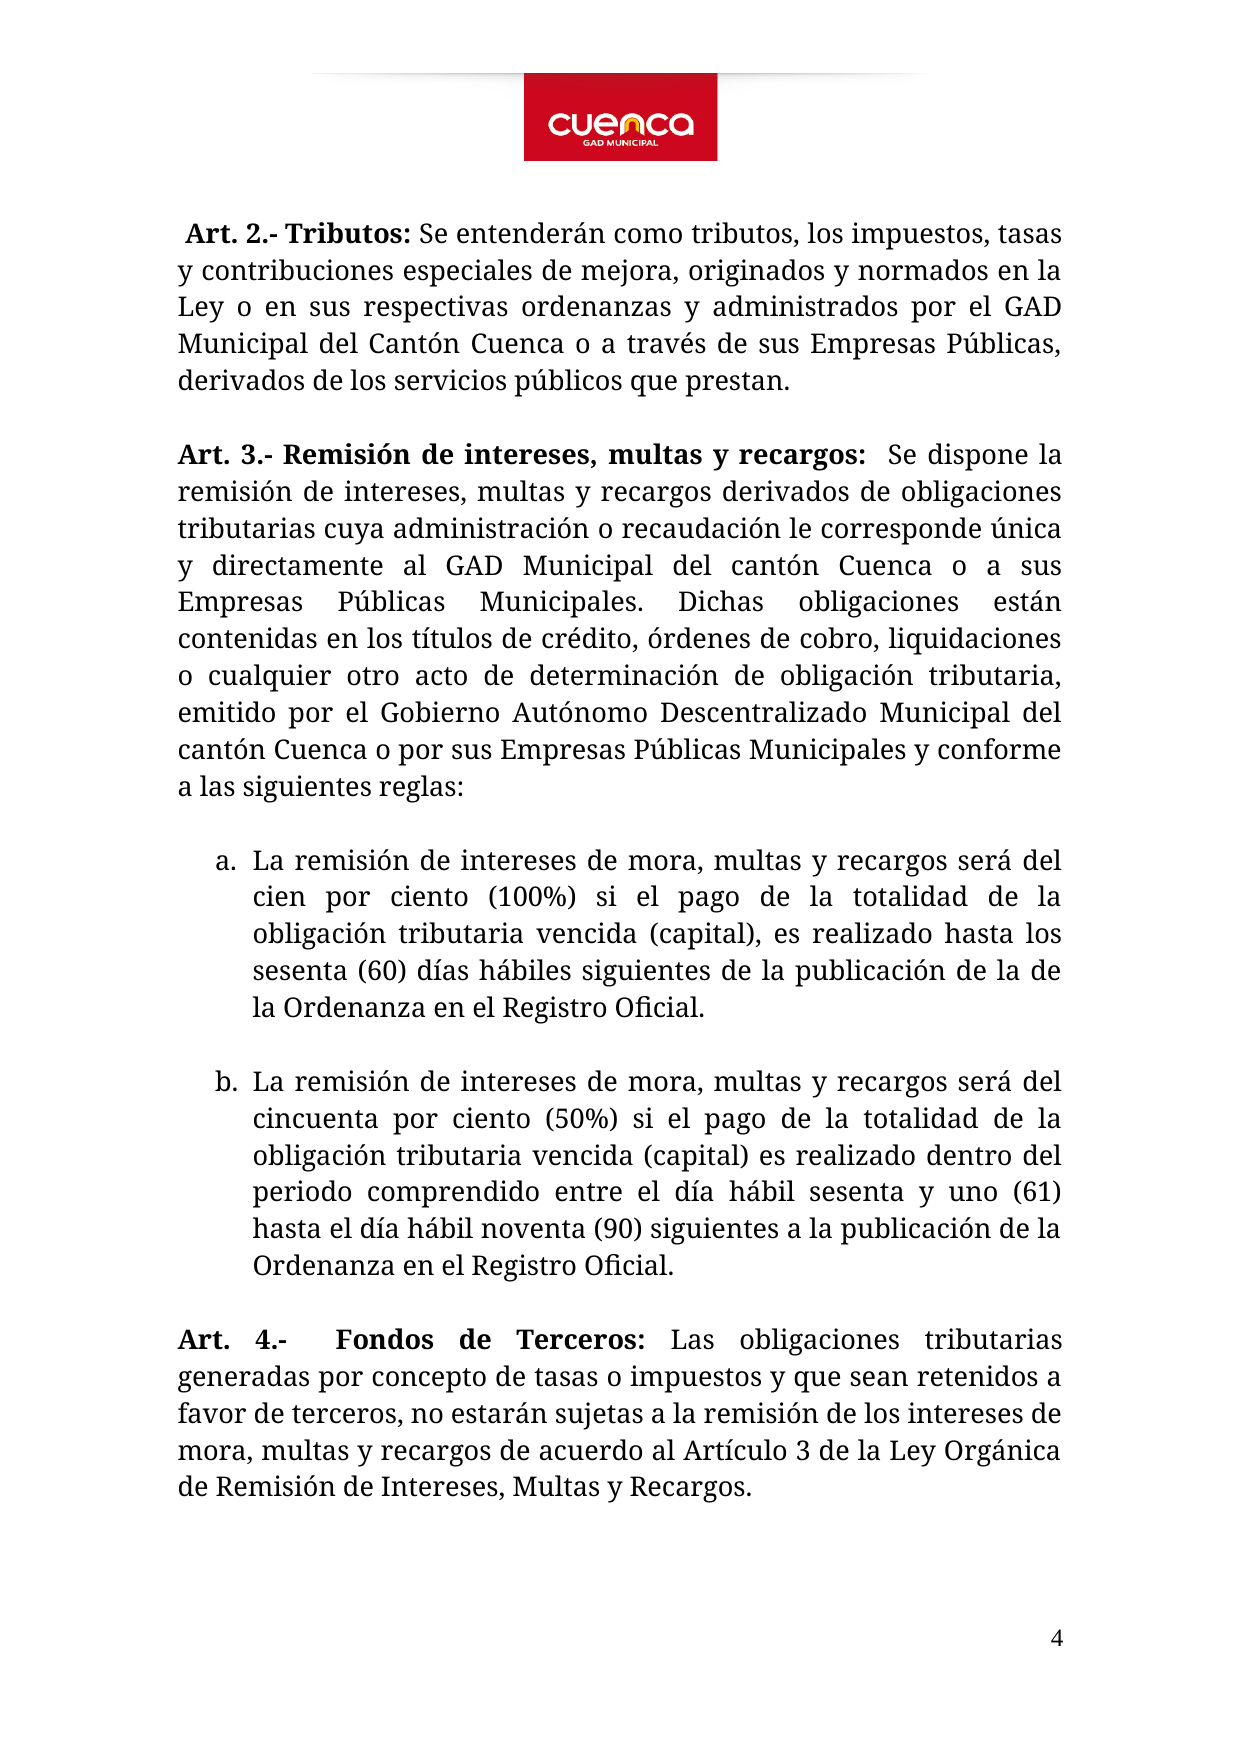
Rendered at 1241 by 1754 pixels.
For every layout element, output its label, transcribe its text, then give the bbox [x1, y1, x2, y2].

list La remisión de intereses de mora, multas y recargos será del cincuenta por ciento (50%) si el pago de la totalidad de la obligación tributaria vencida (capital) es realizado dentro del periodo comprendido entre el día hábil sesenta y uno (61) hasta el día hábil noventa (90) siguientes a la publicación de la Ordenanza en el Registro Oficial. [215, 1062, 1063, 1283]
list La remisión de intereses de mora, multas y recargos será del cien por ciento (100%) si el pago de la totalidad de la obligación tributaria vencida (capital), es realizado hasta los sesenta (60) días hábiles siguientes de la publicación de la de la Ordenanza en el Registro Oficial. [215, 841, 1063, 1025]
text Art. 3.- Remisión de intereses, multas y recargos: Se dispone la remisión de intereses, multas y recargos derivados de obligaciones tributarias cuya administración o recaudación le corresponde única y directamente al GAD Municipal del cantón Cuenca o a sus Empresas Públicas Municipales. Dichas obligaciones están contenidas en los títulos de crédito, órdenes de cobro, liquidaciones o cualquier otro acto de determinación de obligación tributaria, emitido por el Gobierno Autónomo Descentralizado Municipal del cantón Cuenca o por sus Empresas Públicas Municipales y conforme a las siguientes reglas: [177, 435, 1063, 804]
picture [192, 73, 1048, 161]
text Art. 2.- Tributos: Se entenderán como tributos, los impuestos, tasas y contribuciones especiales de mejora, originados y normados en la Ley o en sus respectivas ordenanzas y administrados por el GAD Municipal del Cantón Cuenca o a través de sus Empresas Públicas, derivados de los servicios públicos que prestan. [177, 214, 1063, 398]
text Art. 4.- Fondos de Terceros: Las obligaciones tributarias generadas por concepto de tasas o impuestos y que sean retenidos a favor de terceros, no estarán sujetas a la remisión de los intereses de mora, multas y recargos de acuerdo al Artículo 3 de la Ley Orgánica de Remisión de Intereses, Multas y Recargos. [177, 1320, 1063, 1505]
